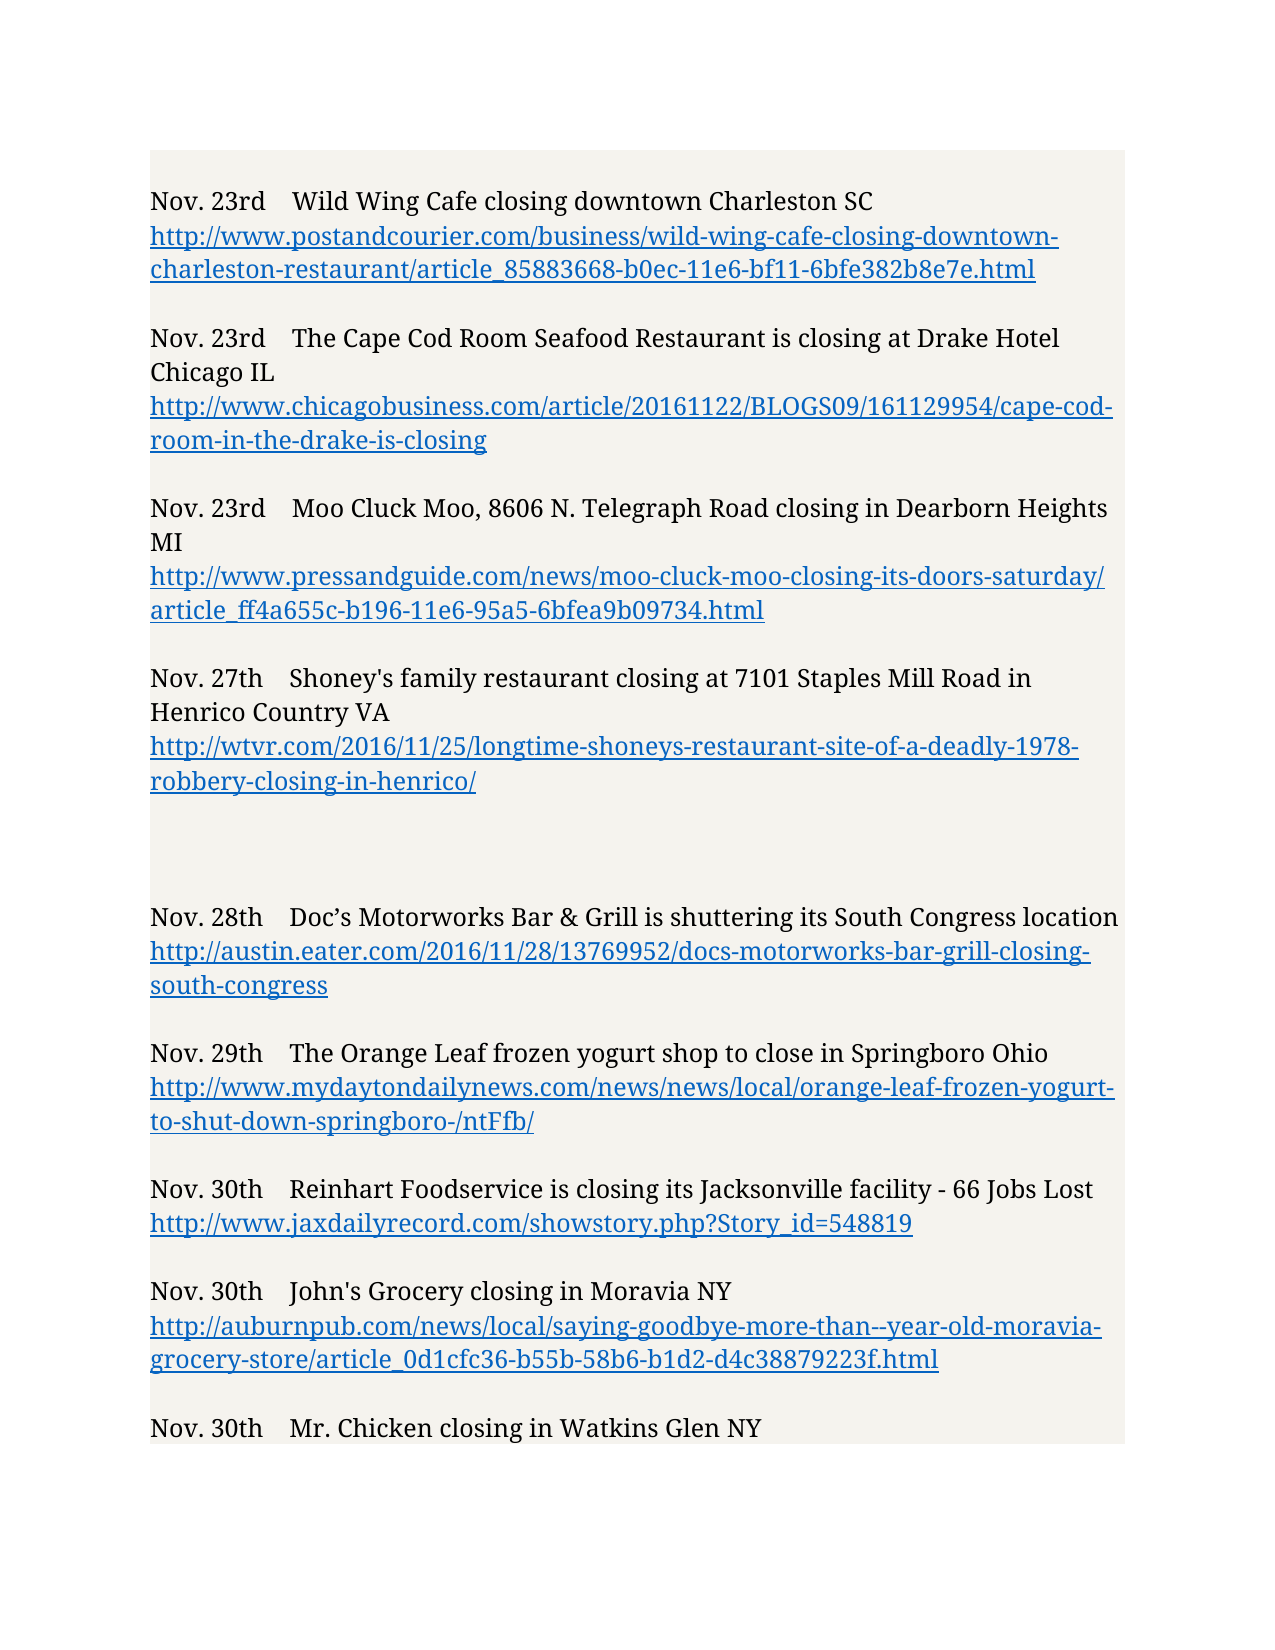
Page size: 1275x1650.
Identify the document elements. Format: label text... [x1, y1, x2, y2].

text Nov. 28th Doc’s Motorworks Bar & Grill is shuttering its South Congress location http://austin.eater.com/2016/11/28/13769952/docs-motorworks-bar-grill-closing-south-congress [150, 865, 1125, 1002]
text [150, 1376, 1125, 1444]
text Nov. 30th Reinhart Foodservice is closing its Jacksonville facility - 66 Jobs Lost http://www.jaxdailyrecord.com/showstory.php?Story_id=548819 [150, 1138, 1125, 1240]
text Nov. 23rd Moo Cluck Moo, 8606 N. Telegraph Road closing in Dearborn Heights MI http://www.pressandguide.com/news/moo-cluck-moo-closing-its-doors-saturday/article_ff4a655c-b196-11e6-95a5-6bfea9b09734.html [150, 457, 1125, 627]
text Nov. 23rd The Cape Cod Room Seafood Restaurant is closing at Drake Hotel Chicago IL http://www.chicagobusiness.com/article/20161122/BLOGS09/161129954/cape-cod-room-in-the-drake-is-closing [150, 286, 1125, 457]
text Nov. 23rd Wild Wing Cafe closing downtown Charleston SC http://www.postandcourier.com/business/wild-wing-cafe-closing-downtown-charleston-restaurant/article_85883668-b0ec-11e6-bf11-6bfe382b8e7e.html [150, 150, 1125, 286]
text Nov. 30th John's Grocery closing in Moravia NY http://auburnpub.com/news/local/saying-goodbye-more-than--year-old-moravia-grocery-store/article_0d1cfc36-b55b-58b6-b1d2-d4c38879223f.html [150, 1240, 1125, 1376]
text Nov. 27th Shoney's family restaurant closing at 7101 Staples Mill Road in Henrico Country VA http://wtvr.com/2016/11/25/longtime-shoneys-restaurant-site-of-a-deadly-1978-robbery-closing-in-henrico/ [150, 627, 1125, 797]
text Nov. 29th The Orange Leaf frozen yogurt shop to close in Springboro Ohio http://www.mydaytondailynews.com/news/news/local/orange-leaf-frozen-yogurt-to-shut-down-springboro-/ntFfb/ [150, 1002, 1125, 1138]
